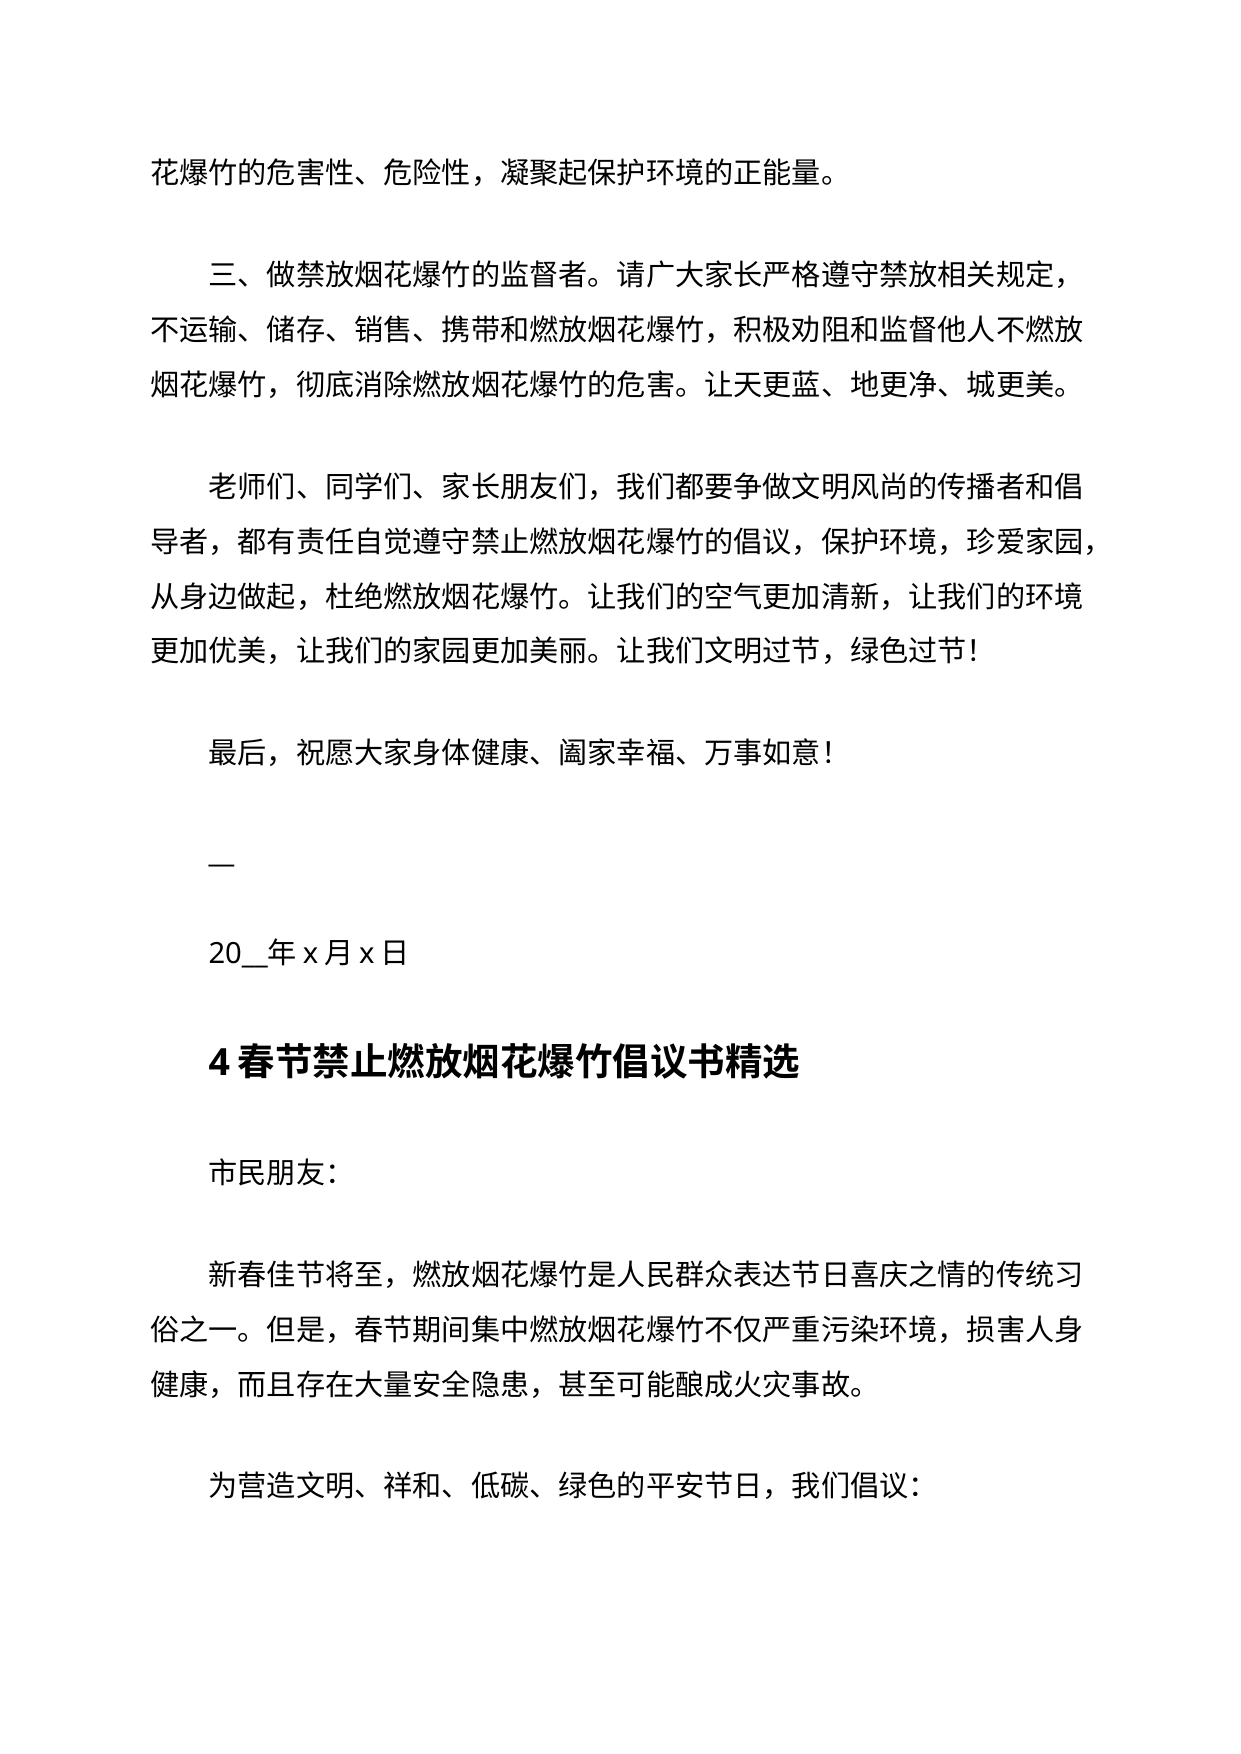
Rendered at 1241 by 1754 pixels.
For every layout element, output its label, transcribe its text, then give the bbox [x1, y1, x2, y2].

text 为营造文明、祥和、低碳、绿色的平安节日，我们倡议： [150, 1463, 1090, 1505]
text 20__年x月x日 [150, 930, 1090, 972]
text 4春节禁止燃放烟花爆竹倡议书精选 [150, 1032, 1090, 1086]
text __ [150, 832, 1090, 871]
text 三、做禁放烟花爆竹的监督者。请广大家长严格遵守禁放相关规定，不运输、储存、销售、携带和燃放烟花爆竹，积极劝阻和监督他人不燃放烟花爆竹，彻底消除燃放烟花爆竹的危害。让天更蓝、地更净、城更美。 [150, 252, 1090, 404]
text 老师们、同学们、家长朋友们，我们都要争做文明风尚的传播者和倡导者，都有责任自觉遵守禁止燃放烟花爆竹的倡议，保护环境，珍爱家园，从身边做起，杜绝燃放烟花爆竹。让我们的空气更加清新，让我们的环境更加优美，让我们的家园更加美丽。让我们文明过节，绿色过节！ [150, 463, 1090, 670]
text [150, 150, 1090, 192]
text 市民朋友： [150, 1149, 1090, 1192]
text 最后，祝愿大家身体健康、阖家幸福、万事如意！ [150, 730, 1090, 772]
text 新春佳节将至，燃放烟花爆竹是人民群众表达节日喜庆之情的传统习俗之一。但是，春节期间集中燃放烟花爆竹不仅严重污染环境，损害人身健康，而且存在大量安全隐患，甚至可能酿成火灾事故。 [150, 1251, 1090, 1403]
